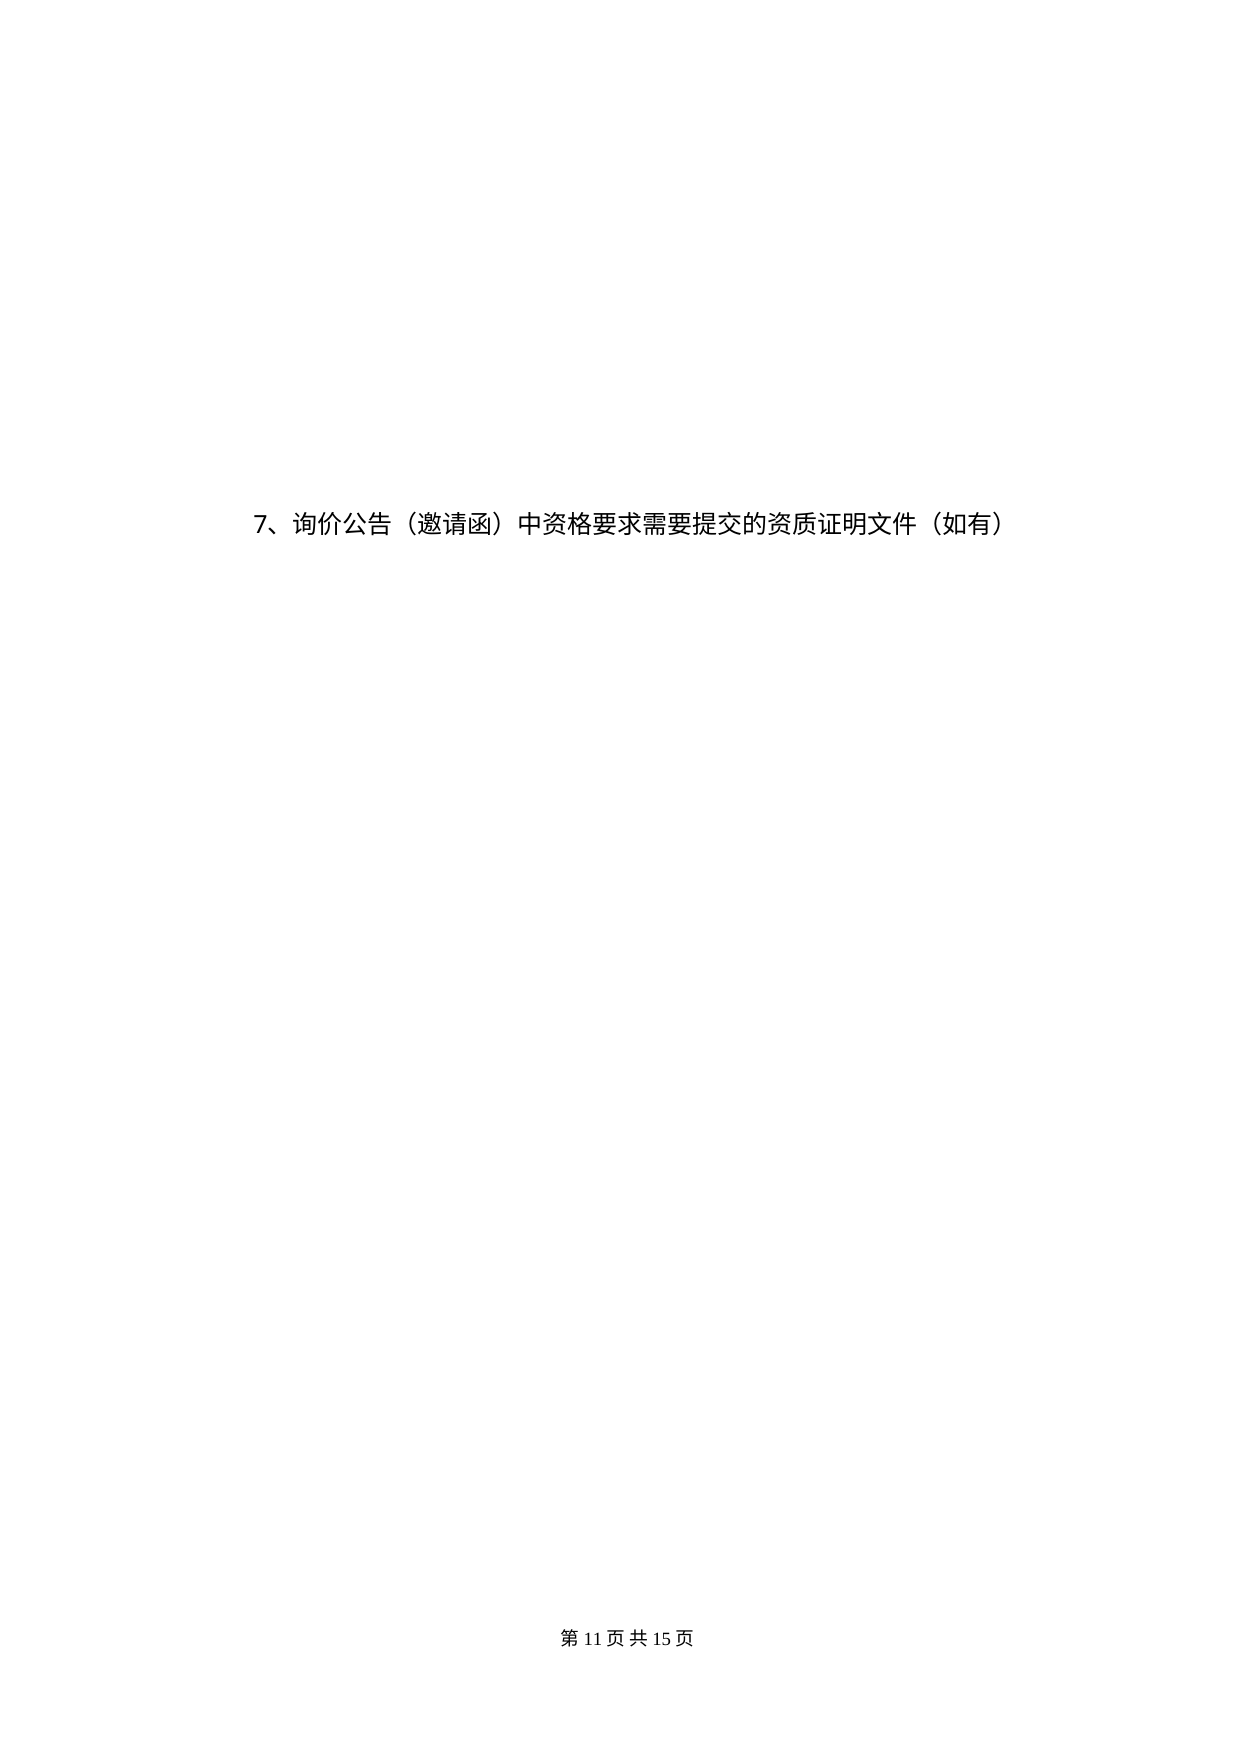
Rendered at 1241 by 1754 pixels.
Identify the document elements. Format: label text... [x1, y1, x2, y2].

text 7、询价公告（邀请函）中资格要求需要提交的资质证明文件（如有） [148, 490, 1097, 555]
